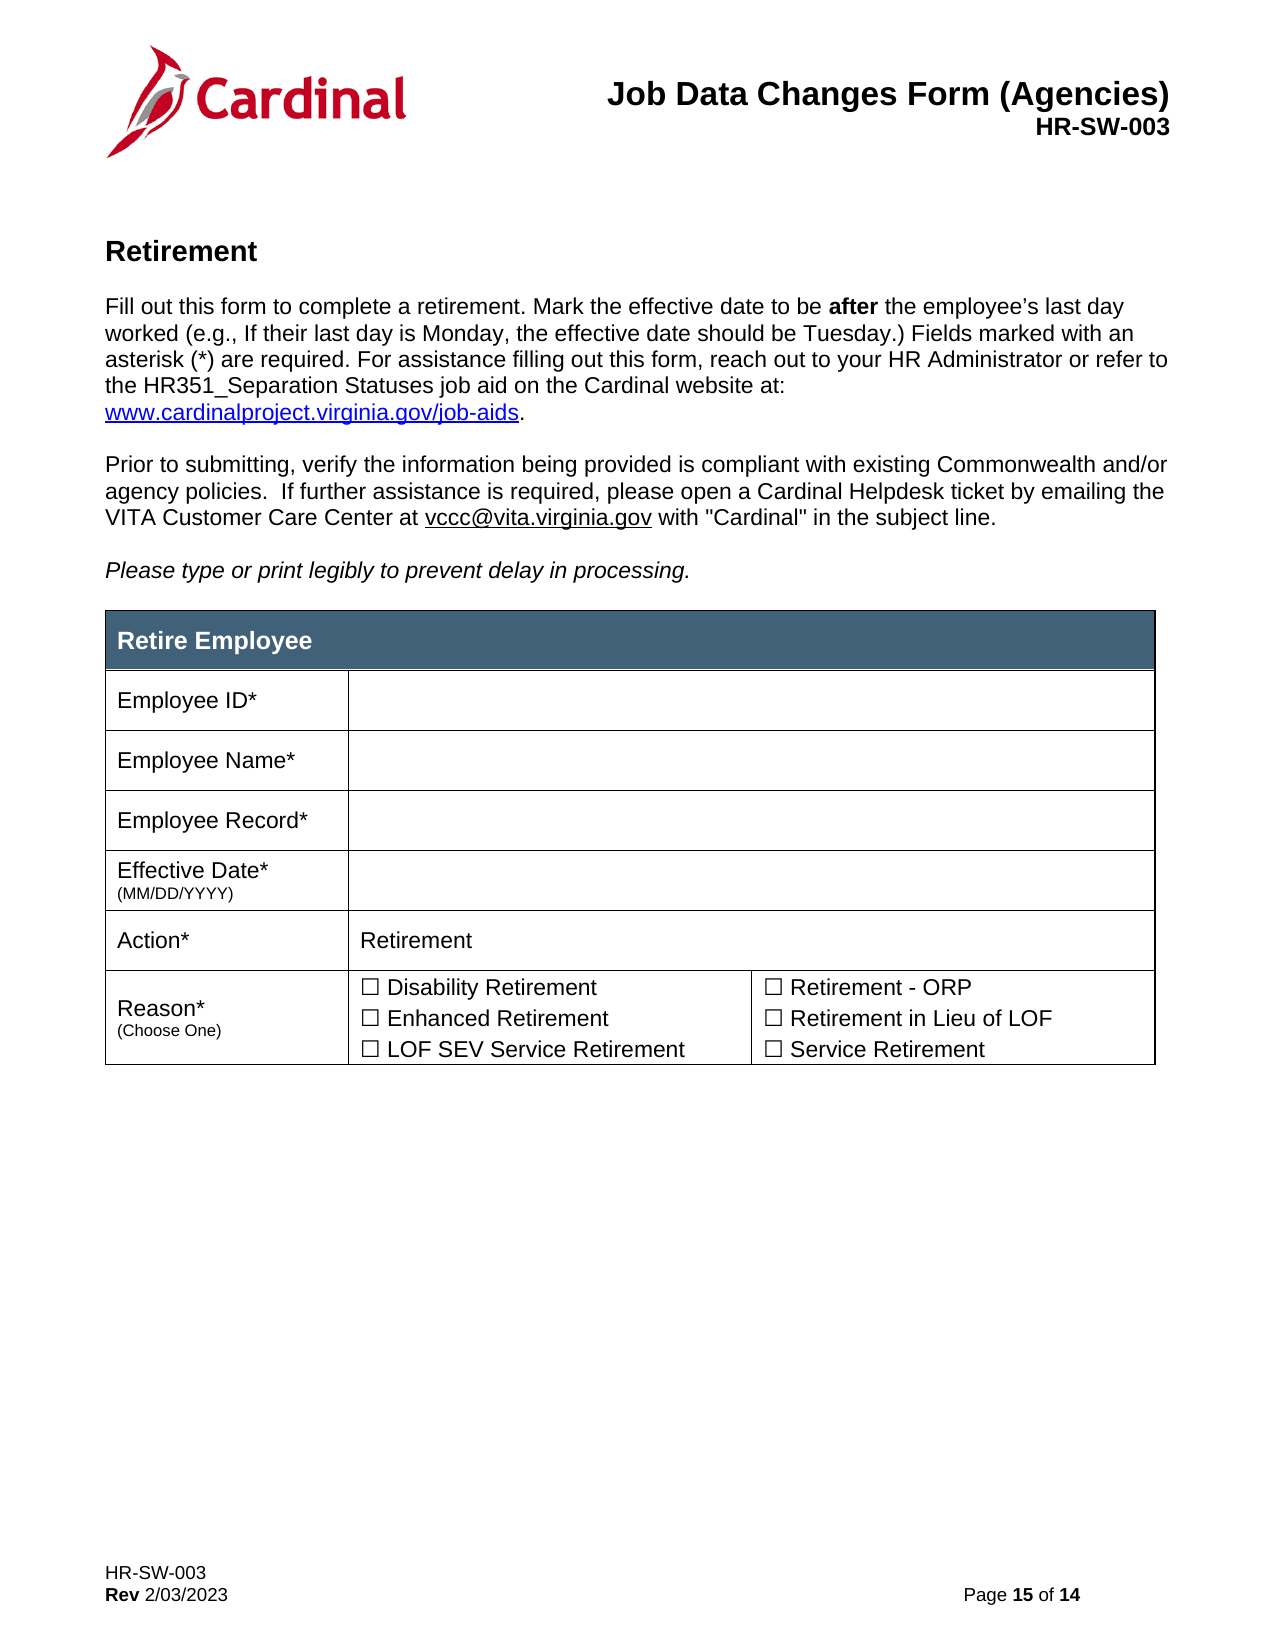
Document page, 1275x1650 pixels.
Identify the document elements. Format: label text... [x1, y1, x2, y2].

table_cell Action* [106, 911, 348, 969]
table_cell Employee ID* [106, 671, 348, 729]
table_cell Effective Date* (MM/DD/YYYY) [106, 851, 348, 909]
table_cell Reason* (Choose One) [106, 971, 348, 1064]
table_cell Retirement - ORP Retirement in Lieu of LOF Service Retirement [752, 971, 1154, 1064]
picture [106, 45, 407, 158]
table_header Retire Employee [106, 611, 1154, 669]
table_cell [349, 791, 1154, 849]
table_cell [349, 851, 1154, 909]
table_cell Disability Retirement Enhanced Retirement LOF SEV Service Retirement [349, 971, 751, 1064]
text Please type or print legibly to prevent delay in processing. [105, 557, 1170, 583]
table_cell Retirement [349, 911, 1154, 969]
table_cell Employee Name* [106, 731, 348, 789]
text Fill out this form to complete a retirement. Mark the effective date to be after the employee’s last day worked (e.g., If their last day is Monday, the effective date should be Tuesday.) Fields marked with an asterisk (*) are required. For assistance filling out this form, reach out to your HR Administrator or refer to the HR351_Separation Statuses job aid on the Cardinal website at: www.cardinalproject.virginia.gov/job-aids. [105, 293, 1170, 425]
text Retirement [105, 234, 1170, 267]
table_cell Employee Record* [106, 791, 348, 849]
table_cell [349, 671, 1154, 729]
table_cell [349, 731, 1154, 789]
